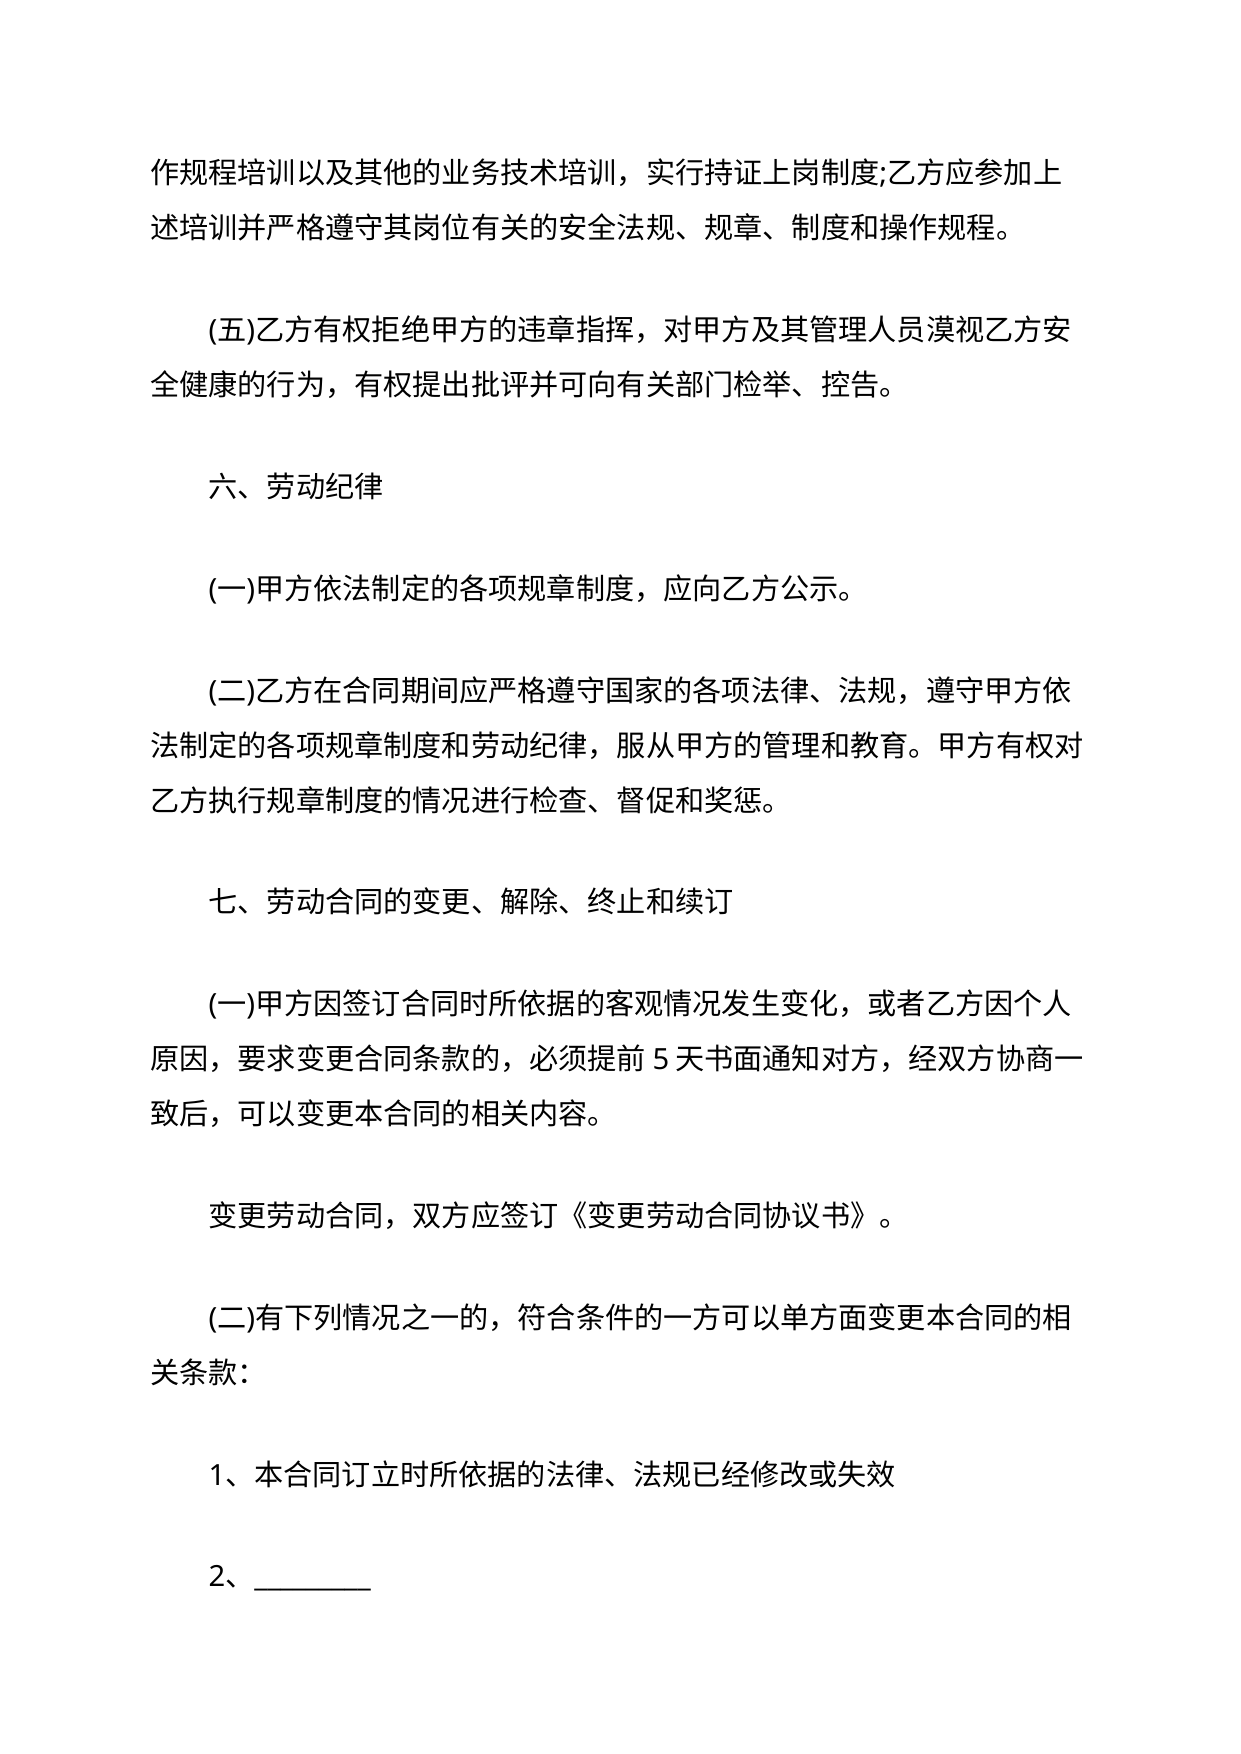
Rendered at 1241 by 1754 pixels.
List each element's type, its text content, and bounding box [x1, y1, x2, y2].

text (二)乙方在合同期间应严格遵守国家的各项法律、法规，遵守甲方依法制定的各项规章制度和劳动纪律，服从甲方的管理和教育。甲方有权对乙方执行规章制度的情况进行检查、督促和奖惩。 [150, 667, 1090, 819]
text (一)甲方依法制定的各项规章制度，应向乙方公示。 [150, 565, 1090, 608]
text (五)乙方有权拒绝甲方的违章指挥，对甲方及其管理人员漠视乙方安全健康的行为，有权提出批评并可向有关部门检举、控告。 [150, 307, 1090, 404]
text 七、劳动合同的变更、解除、终止和续订 [150, 879, 1090, 921]
text 六、劳动纪律 [150, 463, 1090, 506]
text (一)甲方因签订合同时所依据的客观情况发生变化，或者乙方因个人原因，要求变更合同条款的，必须提前 5天书面通知对方，经双方协商一致后，可以变更本合同的相关内容。 [150, 981, 1090, 1133]
text 1、本合同订立时所依据的法律、法规已经修改或失效 [150, 1451, 1090, 1493]
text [150, 150, 1090, 247]
text (二)有下列情况之一的，符合条件的一方可以单方面变更本合同的相关条款： [150, 1294, 1090, 1392]
text 变更劳动合同，双方应签订《变更劳动合同协议书》。 [150, 1192, 1090, 1235]
text 2、_________ [150, 1553, 1090, 1595]
